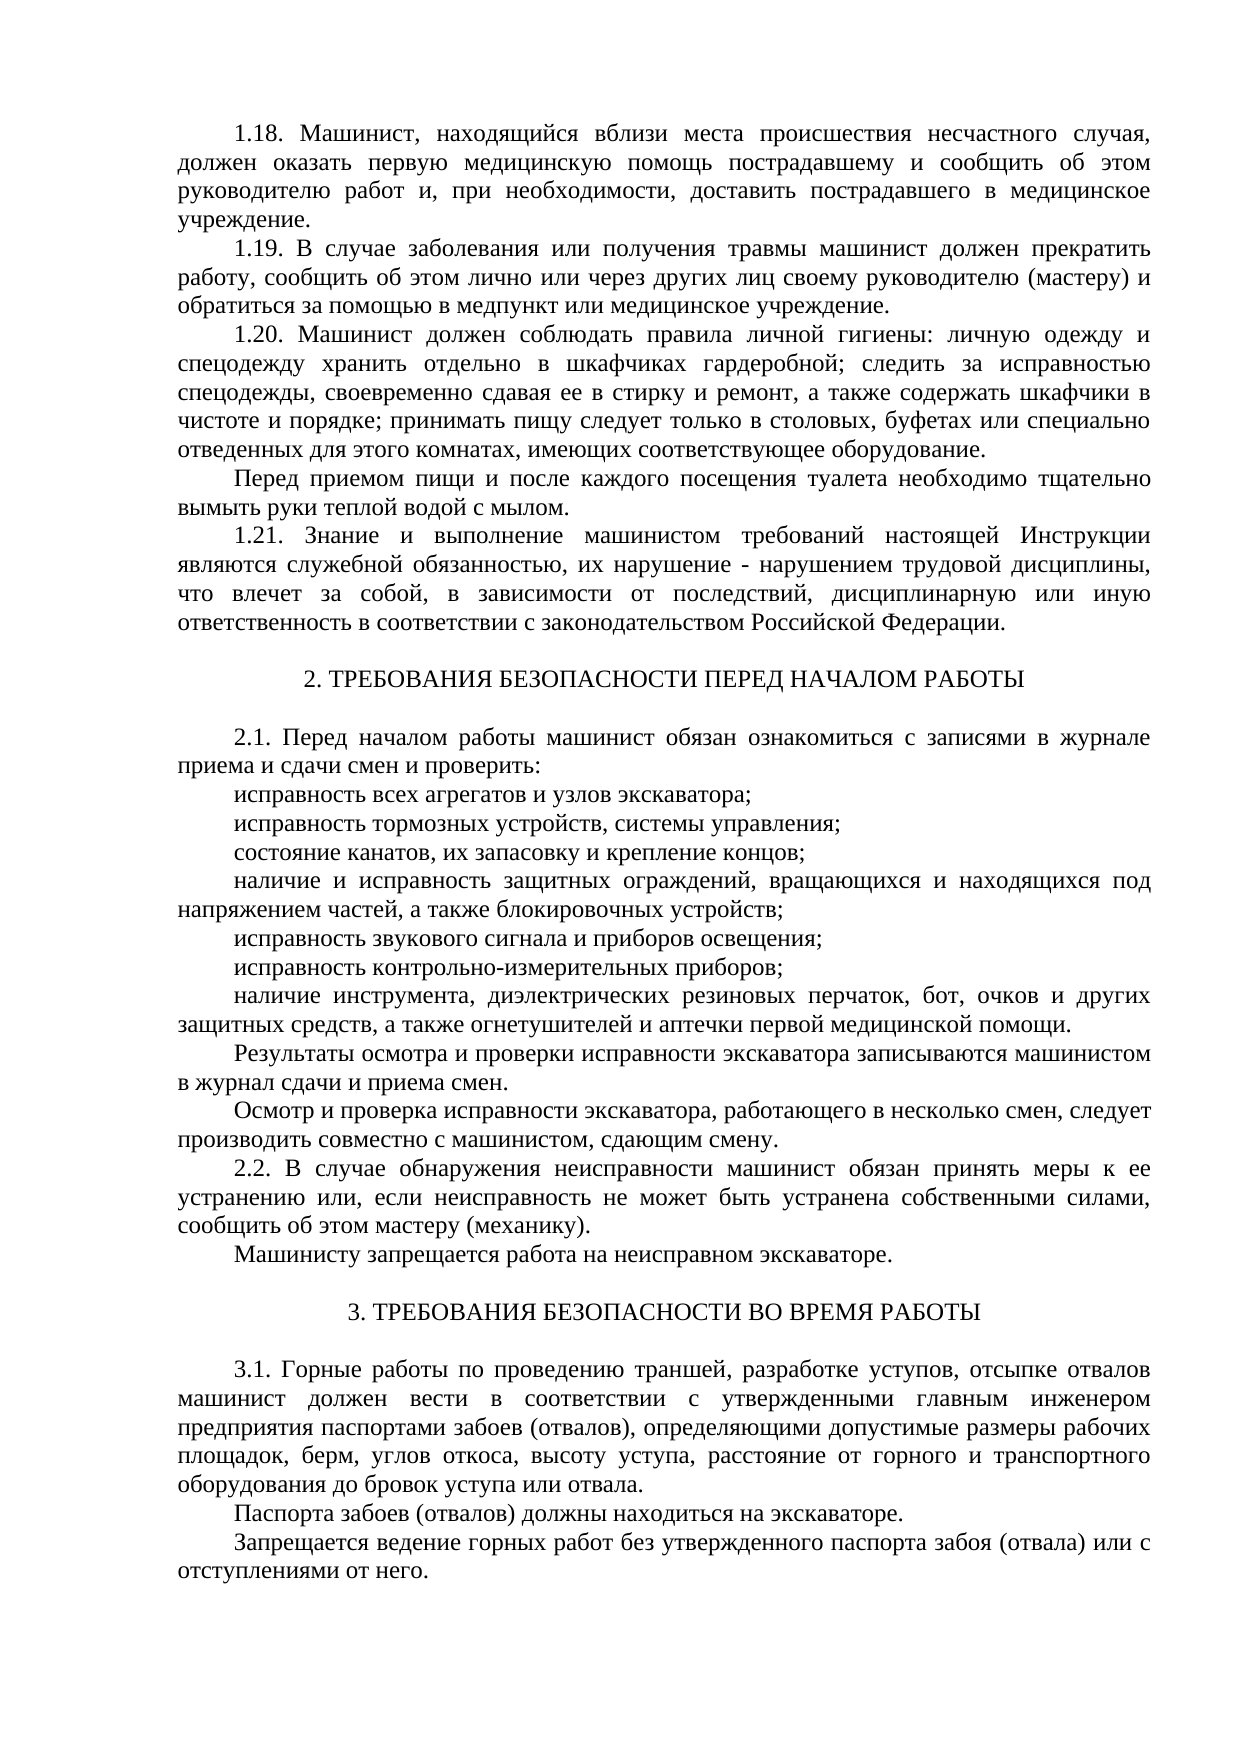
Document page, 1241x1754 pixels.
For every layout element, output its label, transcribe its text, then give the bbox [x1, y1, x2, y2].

text 1.20. Машинист должен соблюдать правила личной гигиены: личную одежду и спецодежду хранить отдельно в шкафчиках гардеробной; следить за исправностью спецодежды, своевременно сдавая ее в стирку и ремонт, а также содержать шкафчики в чистоте и порядке; принимать пищу следует только в столовых, буфетах или специально отведенных для этого комнатах, имеющих соответствующее оборудование. [177, 319, 1152, 463]
text Запрещается ведение горных работ без утвержденного паспорта забоя (отвала) или с отступлениями от него. [177, 1527, 1152, 1584]
text Паспорта забоев (отвалов) должны находиться на экскаваторе. [177, 1498, 1152, 1527]
text исправность всех агрегатов и узлов экскаватора; [177, 779, 1152, 808]
text наличие и исправность защитных ограждений, вращающихся и находящихся под напряжением частей, а также блокировочных устройств; [177, 866, 1152, 923]
text 1.18. Машинист, находящийся вблизи места происшествия несчастного случая, должен оказать первую медицинскую помощь пострадавшему и сообщить об этом руководителю работ и, при необходимости, доставить пострадавшего в медицинское учреждение. [177, 118, 1152, 233]
text 1.21. Знание и выполнение машинистом требований настоящей Инструкции являются служебной обязанностью, их нарушение - нарушением трудовой дисциплины, что влечет за собой, в зависимости от последствий, дисциплинарную или иную ответственность в соответствии с законодательством Российской Федерации. [177, 521, 1152, 636]
text исправность тормозных устройств, системы управления; [177, 808, 1152, 837]
text исправность контрольно-измерительных приборов; [177, 952, 1152, 981]
text Машинисту запрещается работа на неисправном экскаваторе. [177, 1239, 1152, 1268]
text исправность звукового сигнала и приборов освещения; [177, 923, 1152, 952]
text Осмотр и проверка исправности экскаватора, работающего в несколько смен, следует производить совместно с машинистом, сдающим смену. [177, 1096, 1152, 1153]
text 2.2. В случае обнаружения неисправности машинист обязан принять меры к ее устранению или, если неисправность не может быть устранена собственными силами, сообщить об этом мастеру (механику). [177, 1153, 1152, 1239]
text 3.1. Горные работы по проведению траншей, разработке уступов, отсыпке отвалов машинист должен вести в соответствии с утвержденными главным инженером предприятия паспортами забоев (отвалов), определяющими допустимые размеры рабочих площадок, берм, углов откоса, высоту уступа, расстояние от горного и транспортного оборудования до бровок уступа или отвала. [177, 1354, 1152, 1498]
text Результаты осмотра и проверки исправности экскаватора записываются машинистом в журнал сдачи и приема смен. [177, 1038, 1152, 1096]
text Перед приемом пищи и после каждого посещения туалета необходимо тщательно вымыть руки теплой водой с мылом. [177, 463, 1152, 521]
text 2.1. Перед началом работы машинист обязан ознакомиться с записями в журнале приема и сдачи смен и проверить: [177, 722, 1152, 779]
text 2. ТРЕБОВАНИЯ БЕЗОПАСНОСТИ ПЕРЕД НАЧАЛОМ РАБОТЫ [177, 664, 1152, 693]
text наличие инструмента, диэлектрических резиновых перчаток, бот, очков и других защитных средств, а также огнетушителей и аптечки первой медицинской помощи. [177, 981, 1152, 1038]
text 3. ТРЕБОВАНИЯ БЕЗОПАСНОСТИ ВО ВРЕМЯ РАБОТЫ [177, 1297, 1152, 1326]
text 1.19. В случае заболевания или получения травмы машинист должен прекратить работу, сообщить об этом лично или через других лиц своему руководителю (мастеру) и обратиться за помощью в медпункт или медицинское учреждение. [177, 233, 1152, 319]
text состояние канатов, их запасовку и крепление концов; [177, 837, 1152, 866]
